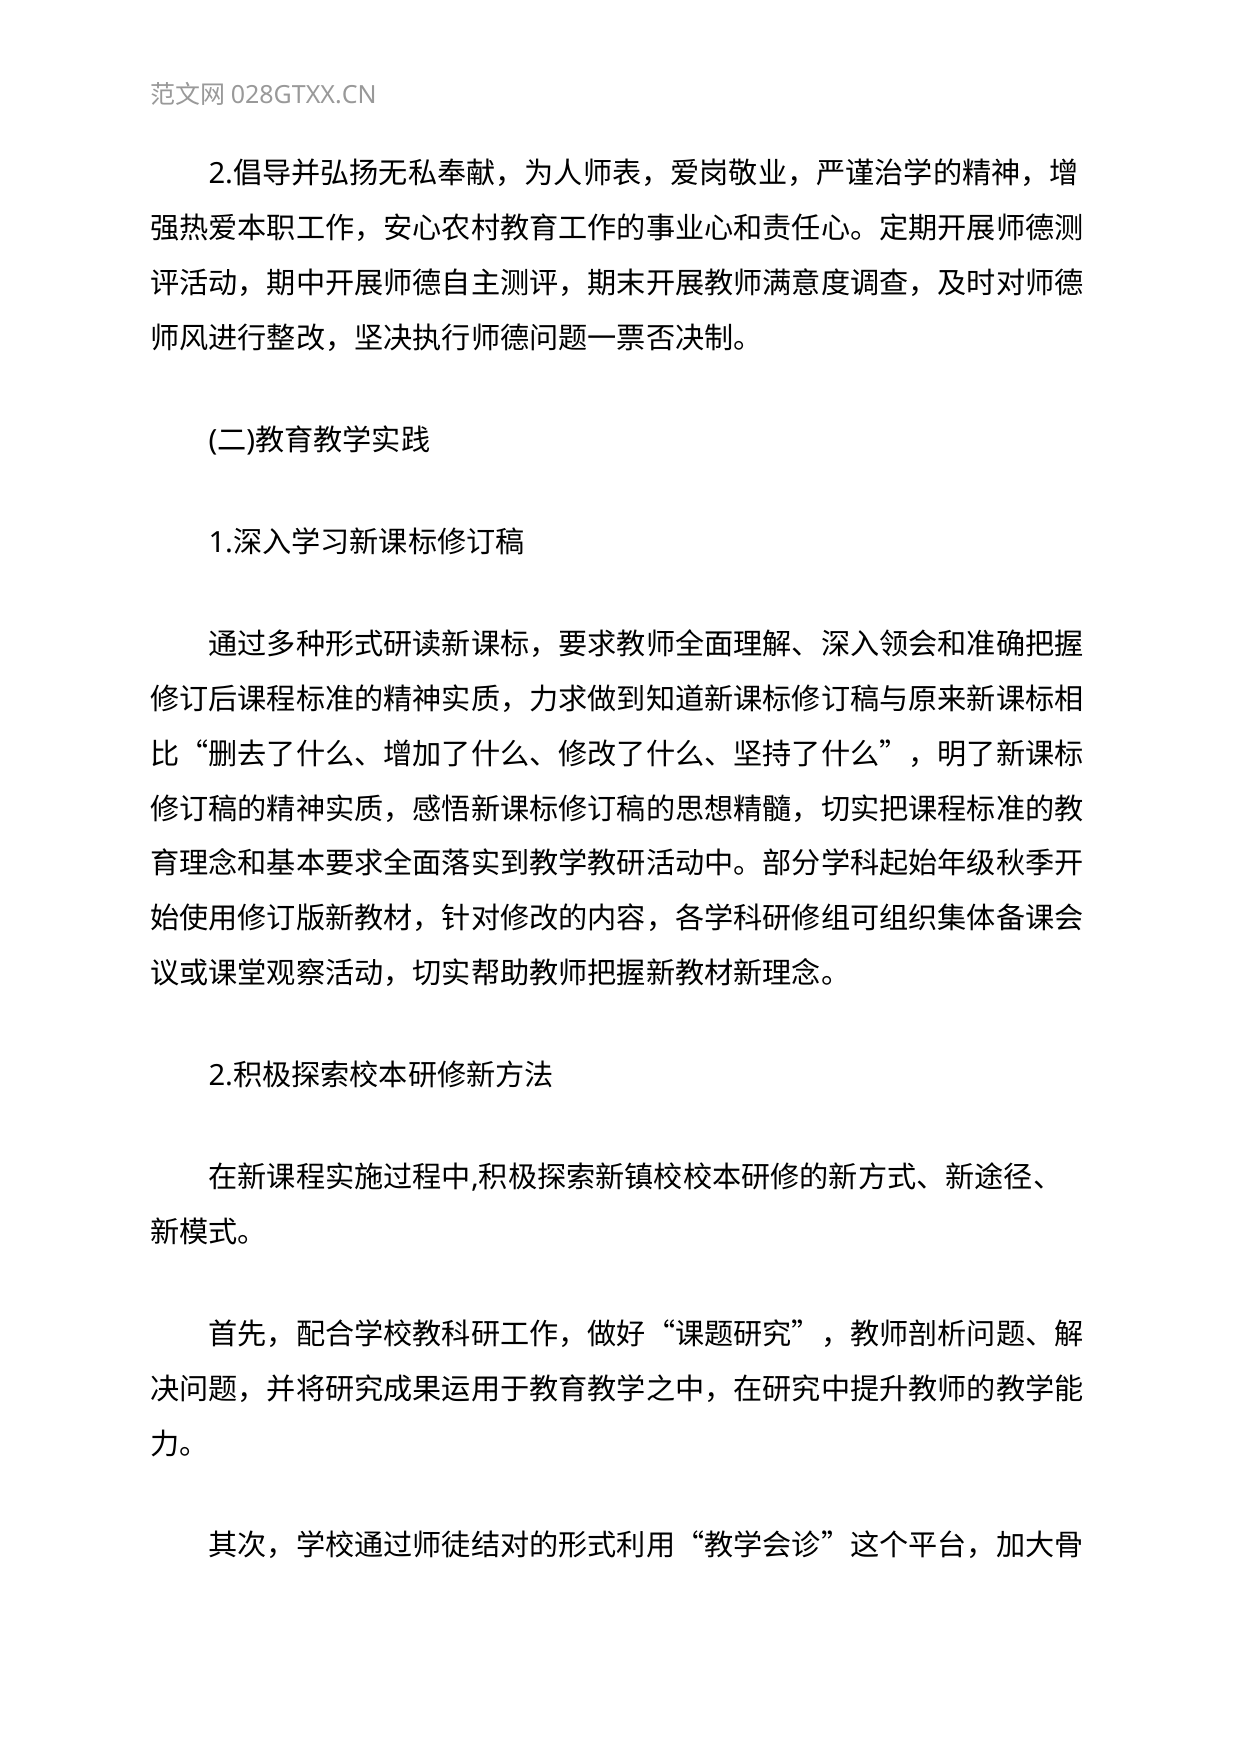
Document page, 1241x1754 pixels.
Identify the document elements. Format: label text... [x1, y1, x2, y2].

text 2.倡导并弘扬无私奉献，为人师表，爱岗敬业，严谨治学的精神，增强热爱本职工作，安心农村教育工作的事业心和责任心。定期开展师德测评活动，期中开展师德自主测评，期末开展教师满意度调查，及时对师德师风进行整改，坚决执行师德问题一票否决制。 [150, 150, 1090, 357]
text 首先，配合学校教科研工作，做好“课题研究”，教师剖析问题、解决问题，并将研究成果运用于教育教学之中，在研究中提升教师的教学能力。 [150, 1310, 1090, 1462]
text 在新课程实施过程中,积极探索新镇校校本研修的新方式、新途径、新模式。 [150, 1154, 1090, 1251]
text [150, 1522, 1090, 1564]
text 2.积极探索校本研修新方法 [150, 1052, 1090, 1094]
text 1.深入学习新课标修订稿 [150, 518, 1090, 561]
text (二)教育教学实践 [150, 417, 1090, 459]
text 通过多种形式研读新课标，要求教师全面理解、深入领会和准确把握修订后课程标准的精神实质，力求做到知道新课标修订稿与原来新课标相比“删去了什么、增加了什么、修改了什么、坚持了什么”，明了新课标修订稿的精神实质，感悟新课标修订稿的思想精髓，切实把课程标准的教育理念和基本要求全面落实到教学教研活动中。部分学科起始年级秋季开始使用修订版新教材，针对修改的内容，各学科研修组可组织集体备课会议或课堂观察活动，切实帮助教师把握新教材新理念。 [150, 621, 1090, 992]
